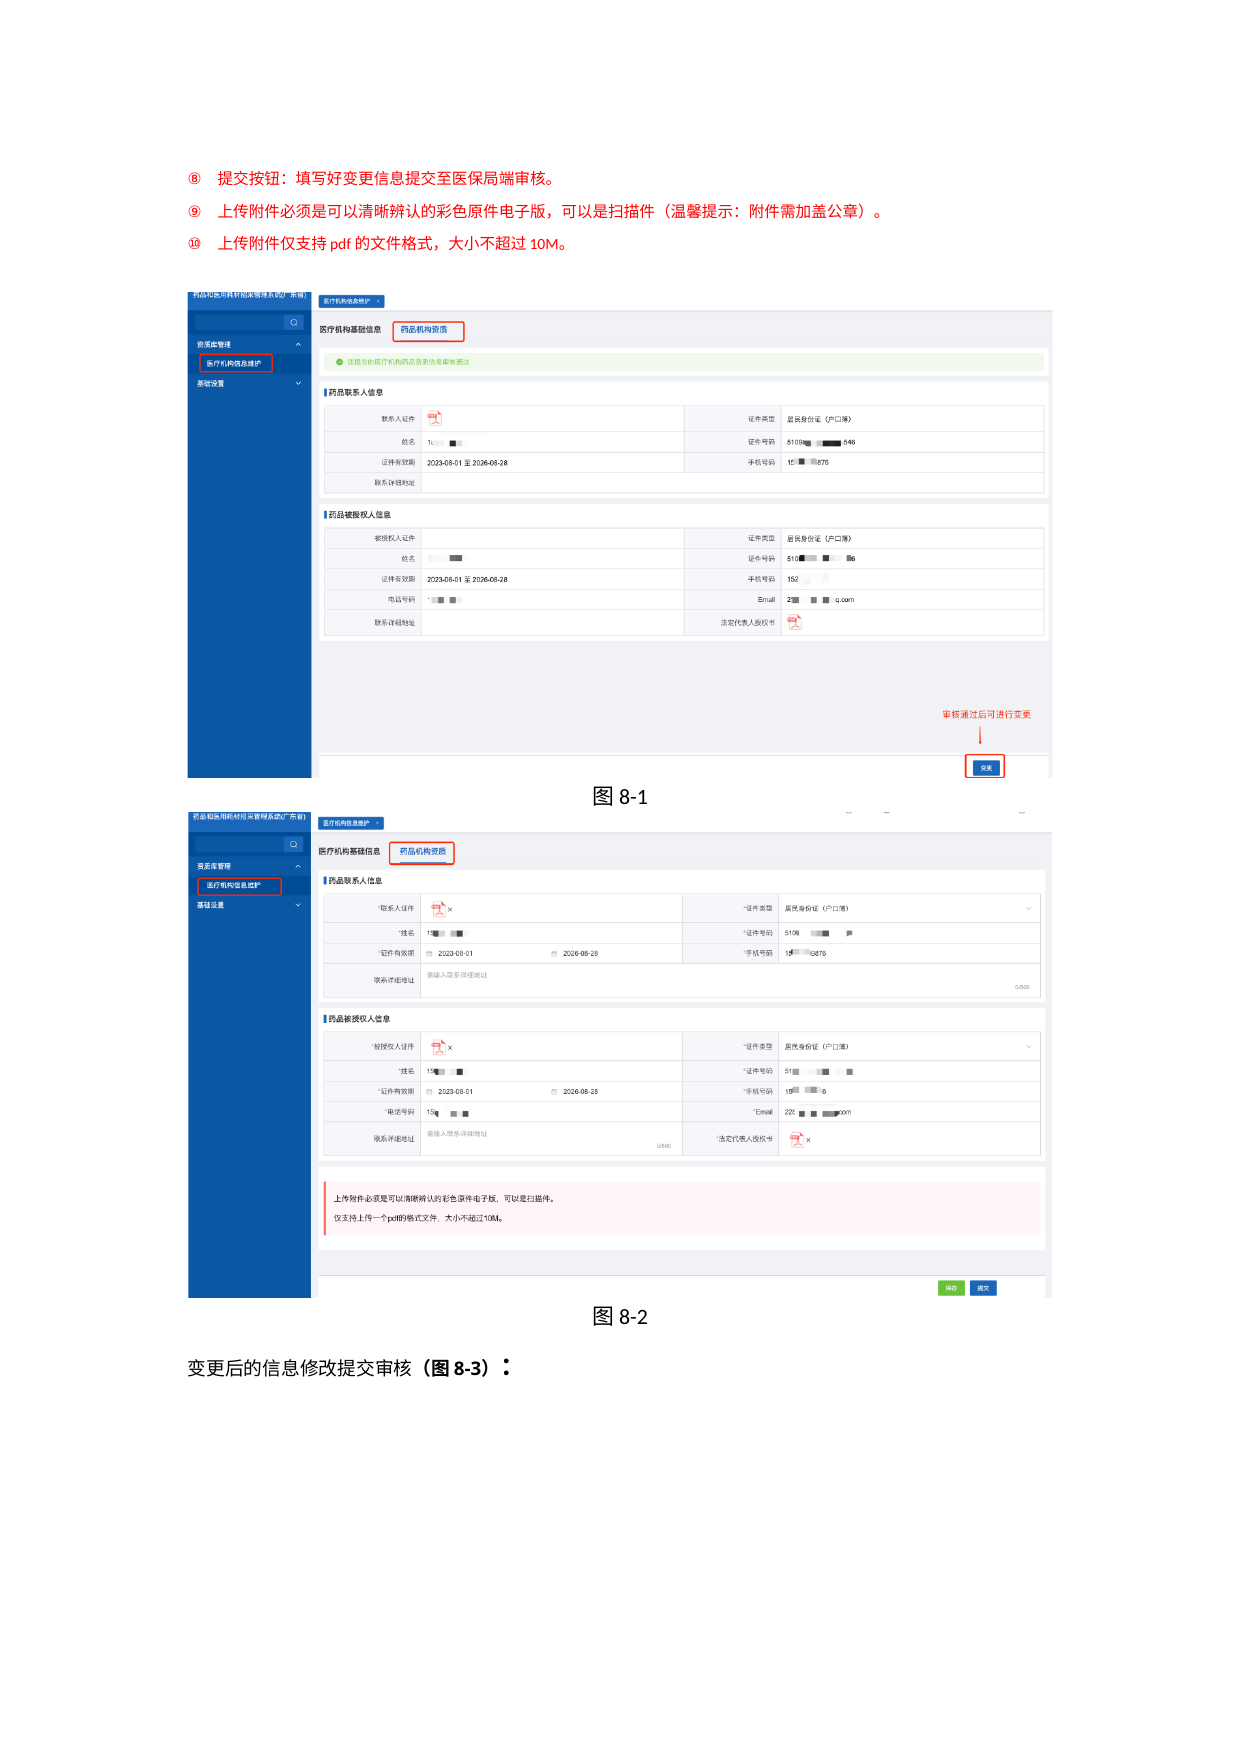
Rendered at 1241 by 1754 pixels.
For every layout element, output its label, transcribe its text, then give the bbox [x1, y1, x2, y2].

picture [187, 292, 1053, 778]
text 变更后的信息修改提交审核（图8-3）： [187, 1332, 1053, 1397]
picture [188, 812, 1052, 1298]
list 提交按钮：填写好变更信息提交至医保局端审核。 [187, 162, 1053, 194]
text 图8-2 [187, 1299, 1053, 1332]
list 上传附件必须是可以清晰辨认的彩色原件电子版，可以是扫描件（温馨提示：附件需加盖公章）。 [187, 194, 1053, 227]
list 上传附件仅支持pdf 的文件格式，大小不超过10M。 [187, 227, 1053, 259]
text 图8-1 [187, 779, 1053, 812]
